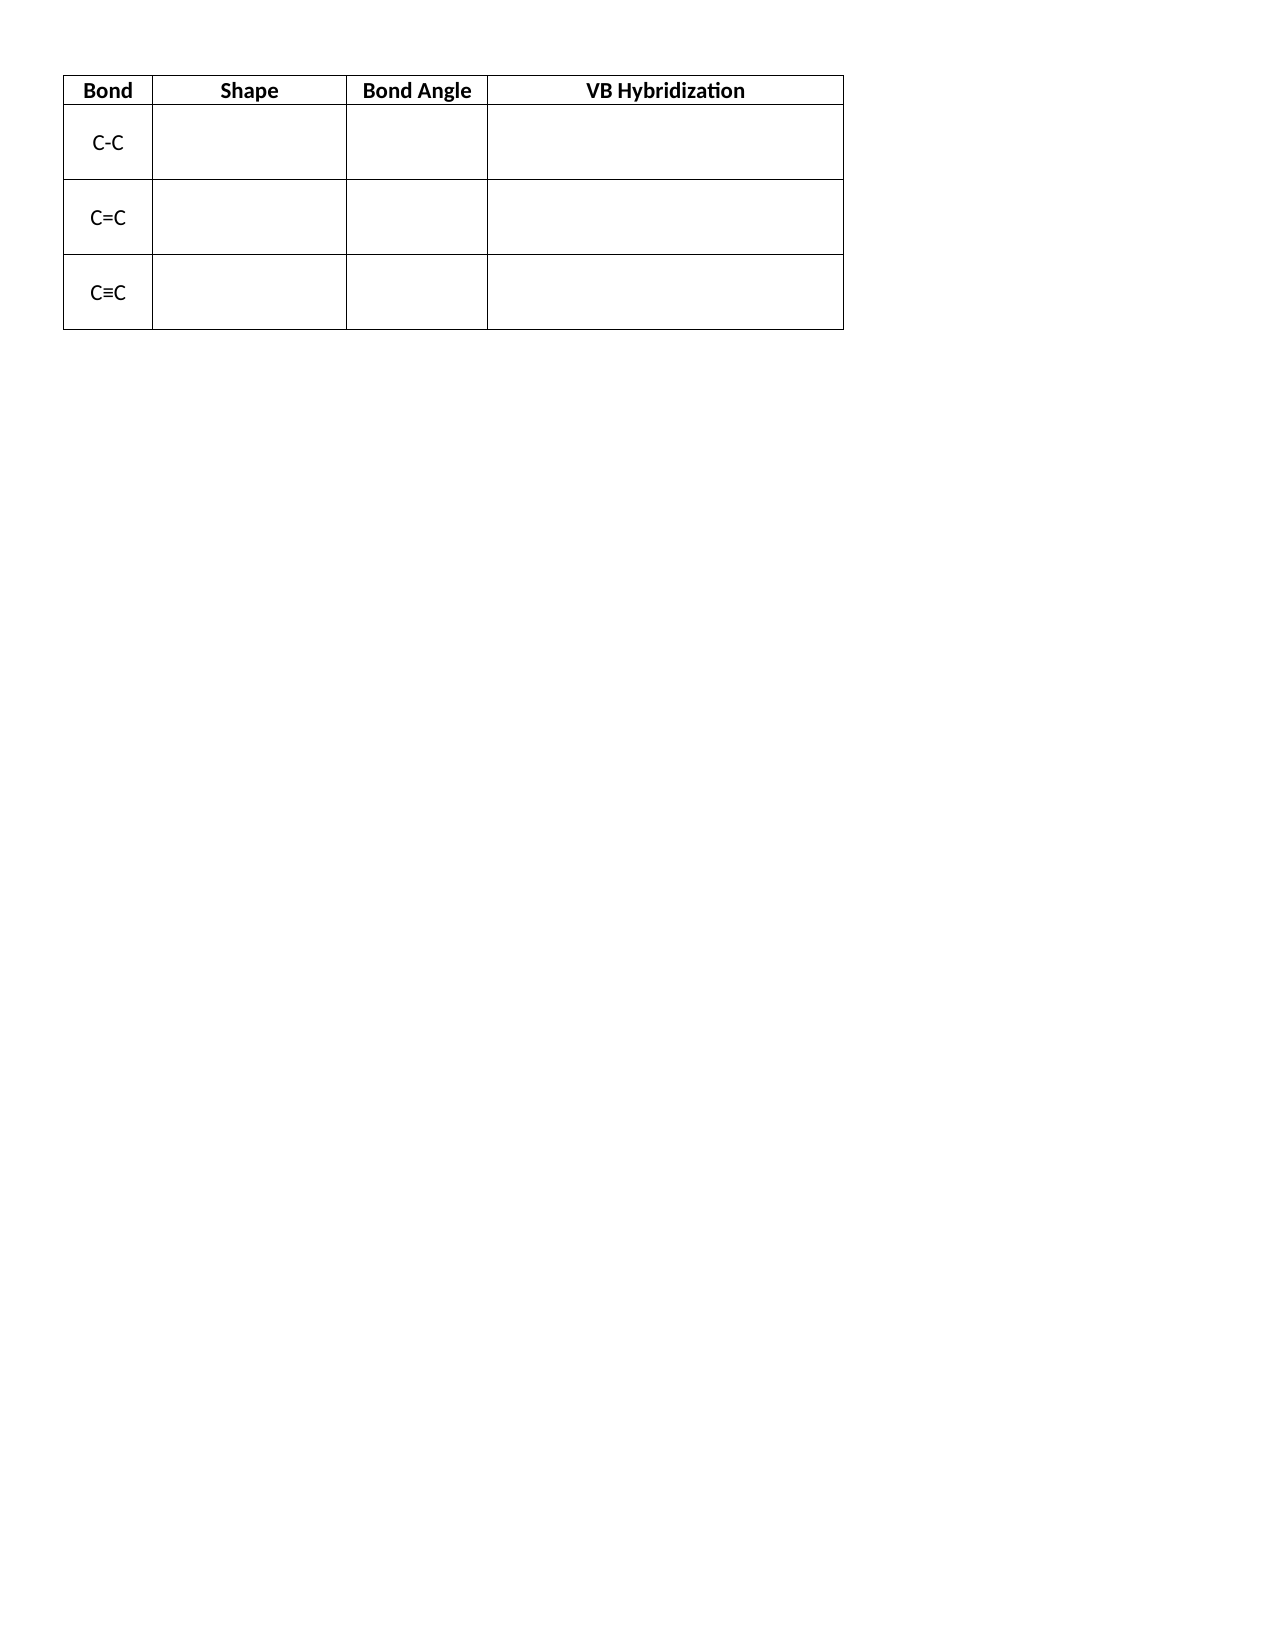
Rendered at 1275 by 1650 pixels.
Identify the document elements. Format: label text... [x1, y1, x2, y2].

table_cell C=C [64, 180, 152, 254]
table_header Shape [153, 76, 346, 104]
table_cell C-C [64, 105, 152, 179]
table_cell [347, 180, 487, 254]
table_cell C≡C [64, 255, 152, 329]
table_cell [153, 255, 346, 329]
table_header Bond Angle [347, 76, 487, 104]
table_header VB Hybridization [488, 76, 843, 104]
table_cell [488, 105, 843, 179]
table_cell [153, 105, 346, 179]
table_cell [488, 255, 843, 329]
table_cell [153, 180, 346, 254]
table_cell [347, 105, 487, 179]
table_cell [347, 255, 487, 329]
table_cell [488, 180, 843, 254]
table_header Bond [64, 76, 152, 104]
